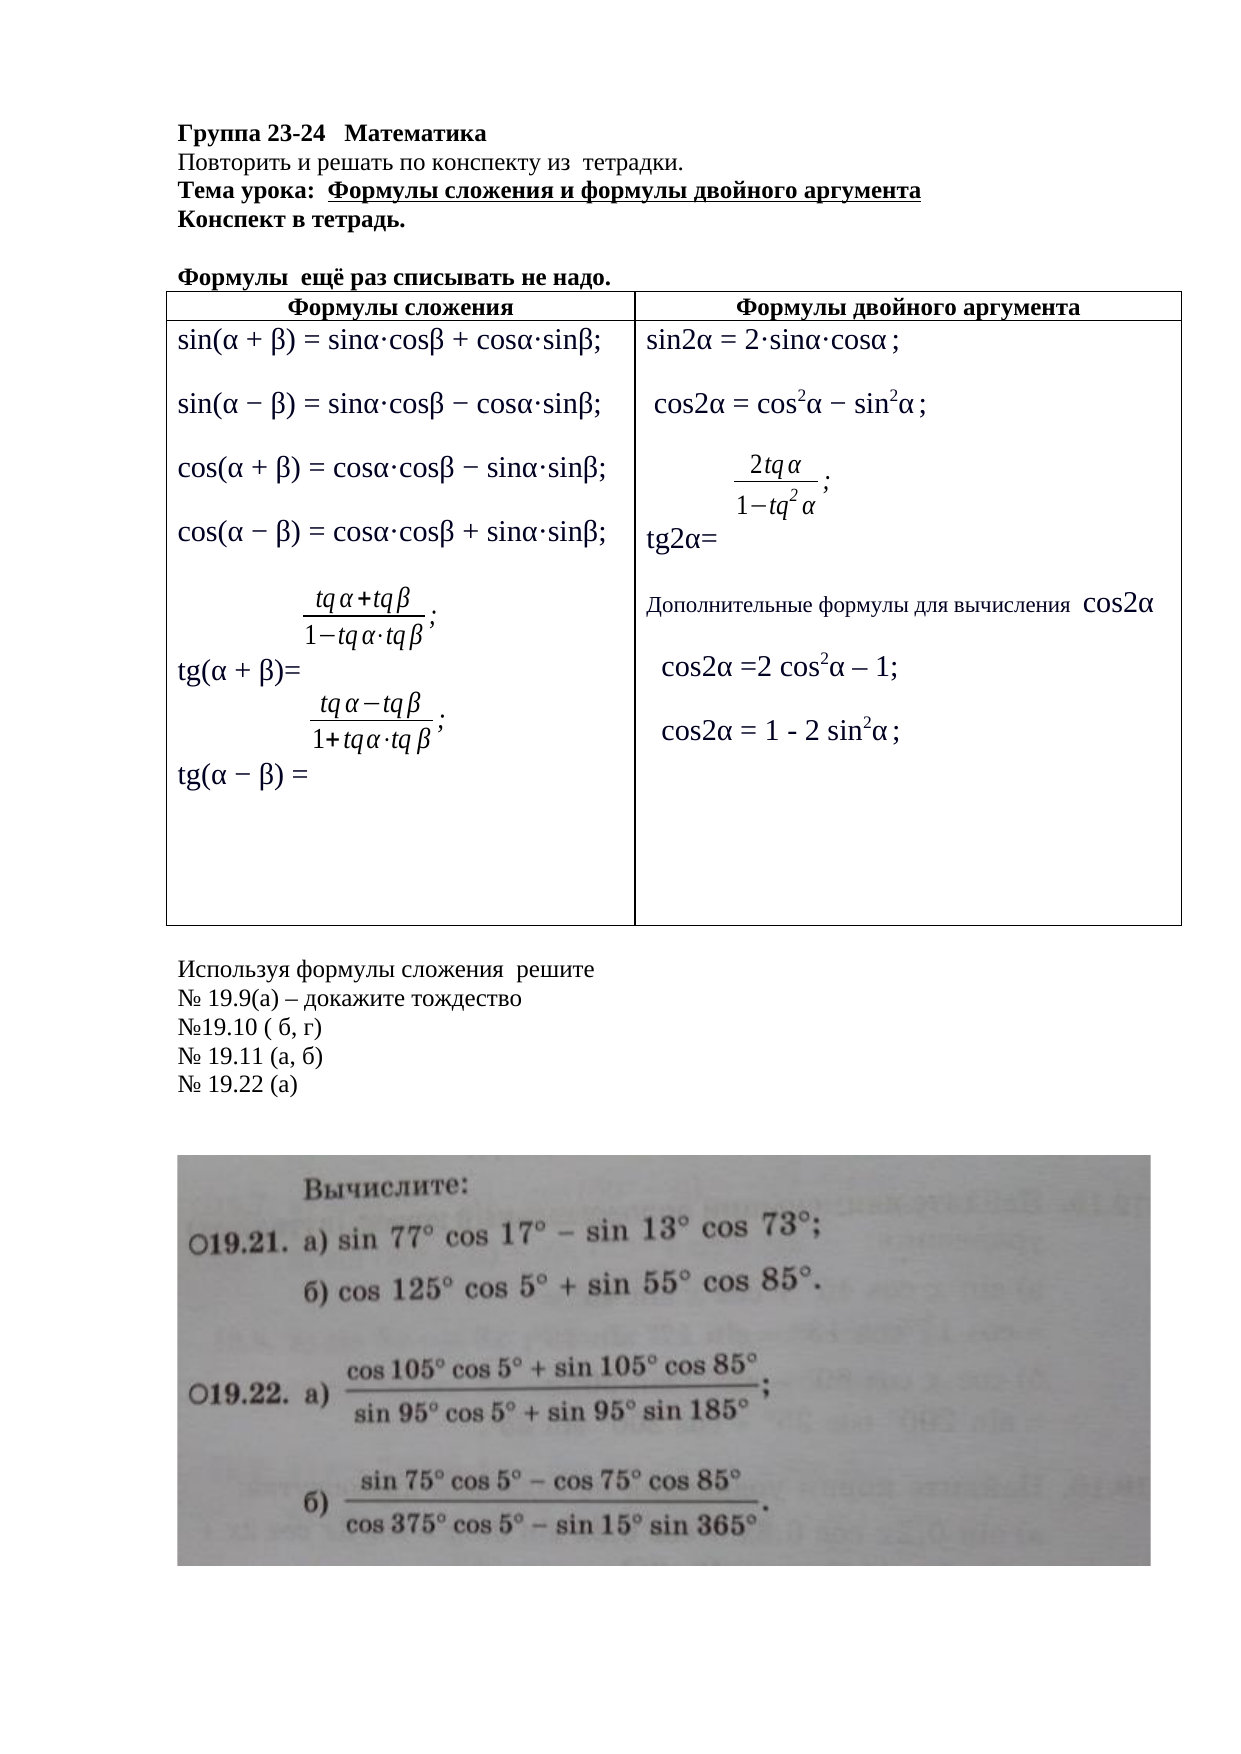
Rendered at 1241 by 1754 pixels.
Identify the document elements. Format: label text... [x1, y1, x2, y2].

table_header Формулы двойного аргумента [636, 292, 1181, 320]
text № 19.22 (а) [177, 1069, 1152, 1098]
text № 19.9(а) – докажите тождество [177, 983, 1152, 1012]
text Используя формулы сложения решите [177, 954, 1152, 983]
text Конспект в тетрадь. [177, 204, 1152, 233]
table_header Формулы сложения [167, 292, 634, 320]
text №19.10 ( б, г) [177, 1012, 1152, 1041]
text Группа 23-24 Математика [177, 118, 1152, 147]
text № 19.11 (а, б) [177, 1041, 1152, 1069]
table_cell sin(α + β) = sinα·cosβ + cosα·sinβ; sin(α − β) = sinα·cosβ − cosα·sinβ; cos(α + β) = cosα·cosβ − sinα·sinβ; cos(α − β) = cosα·cosβ + sinα·sinβ; tg(α + β)= tg(α − β) = [167, 321, 634, 925]
text Формулы ещё раз списывать не надо. [177, 262, 1152, 291]
text Тема урока: Формулы сложения и формулы двойного аргумента [177, 176, 1152, 204]
picture [177, 1155, 1151, 1566]
text Повторить и решать по конспекту из тетрадки. [177, 147, 1152, 176]
